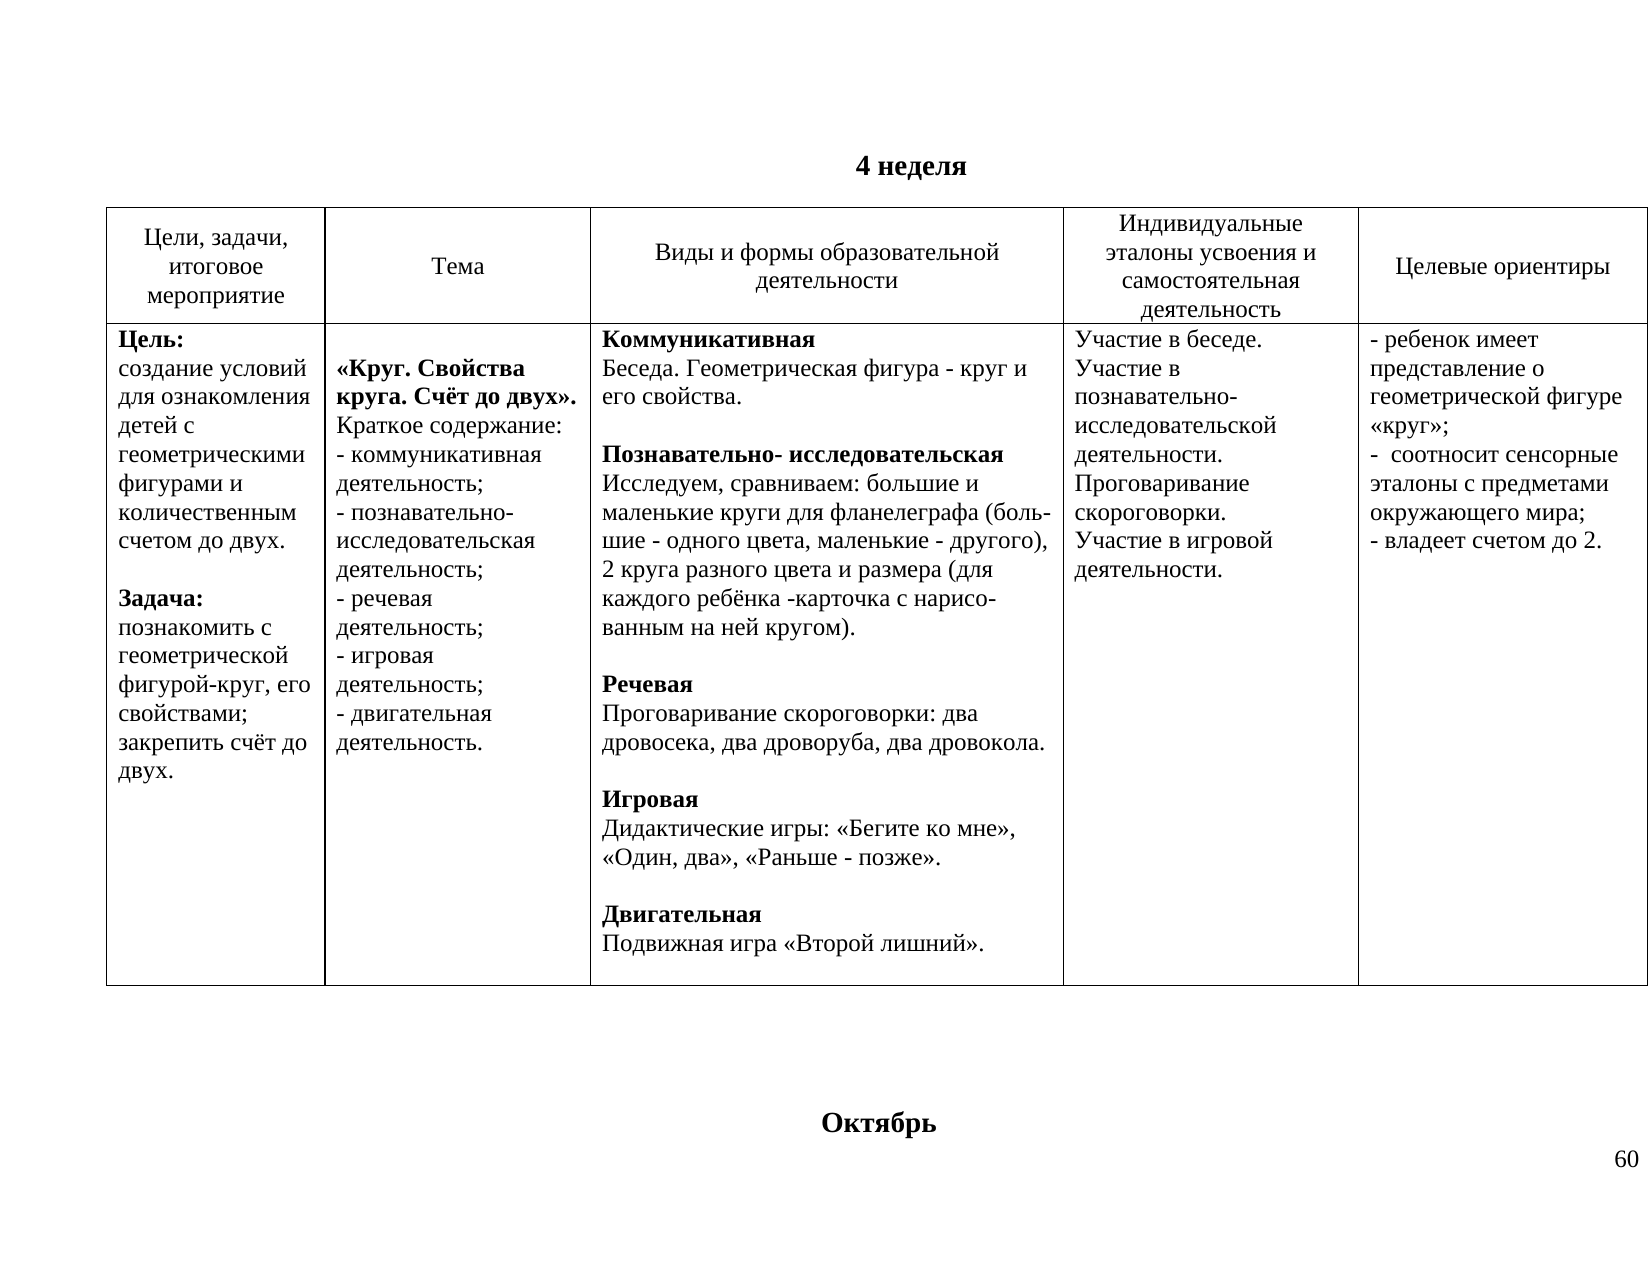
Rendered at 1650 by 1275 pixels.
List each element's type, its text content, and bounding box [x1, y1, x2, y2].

table_header Тема [326, 208, 590, 323]
table_cell Цель: создание условий для ознакомления детей с геометрическими фигурами и количественным счетом до двух. Задача: познакомить с геометрической фигурой-круг, его свойствами; закрепить счёт до двух. [107, 324, 324, 985]
table_cell - ребенок имеет представление о геометрической фигуре «круг»; - соотносит сенсорные эталоны с предметами окружающего мира; - владеет счетом до 2. [1359, 324, 1647, 985]
table_header Индивидуальные эталоны усвоения и самостоятельная деятельность [1064, 208, 1358, 323]
table_header Виды и формы образовательной деятельности [591, 208, 1063, 323]
text 4 неделя [782, 148, 1639, 181]
table_cell Участие в беседе. Участие в познавательно-исследовательской деятельности. Проговаривание скороговорки. Участие в игровой деятельности. [1064, 324, 1358, 985]
table_header Цели, задачи, итоговое мероприятие [107, 208, 324, 323]
table_cell Коммуникативная Беседа. Геометрическая фигура - круг и его свойства. Познавательно- исследовательская Исследуем, сравниваем: большие и маленькие круги для фланелеграфа (большие - одного цвета, маленькие - другого), 2 круга разного цвета и размера (для каждого ребёнка -карточка с нарисованным на ней кругом). Речевая Проговаривание скороговорки: два дровосека, два дроворуба, два дровокола. Игровая Дидактические игры: «Бегите ко мне», «Один, два», «Раньше - позже». Двигательная Подвижная игра «Второй лишний». [591, 324, 1063, 985]
text Октябрь [118, 1105, 1639, 1139]
table_header Целевые ориентиры [1359, 208, 1647, 323]
table_cell «Круг. Свойства круга. Счёт до двух». Краткое содержание: - коммуникативная деятельность; - познавательно-исследовательская деятельность; - речевая деятельность; - игровая деятельность; - двигательная деятельность. [326, 324, 590, 985]
